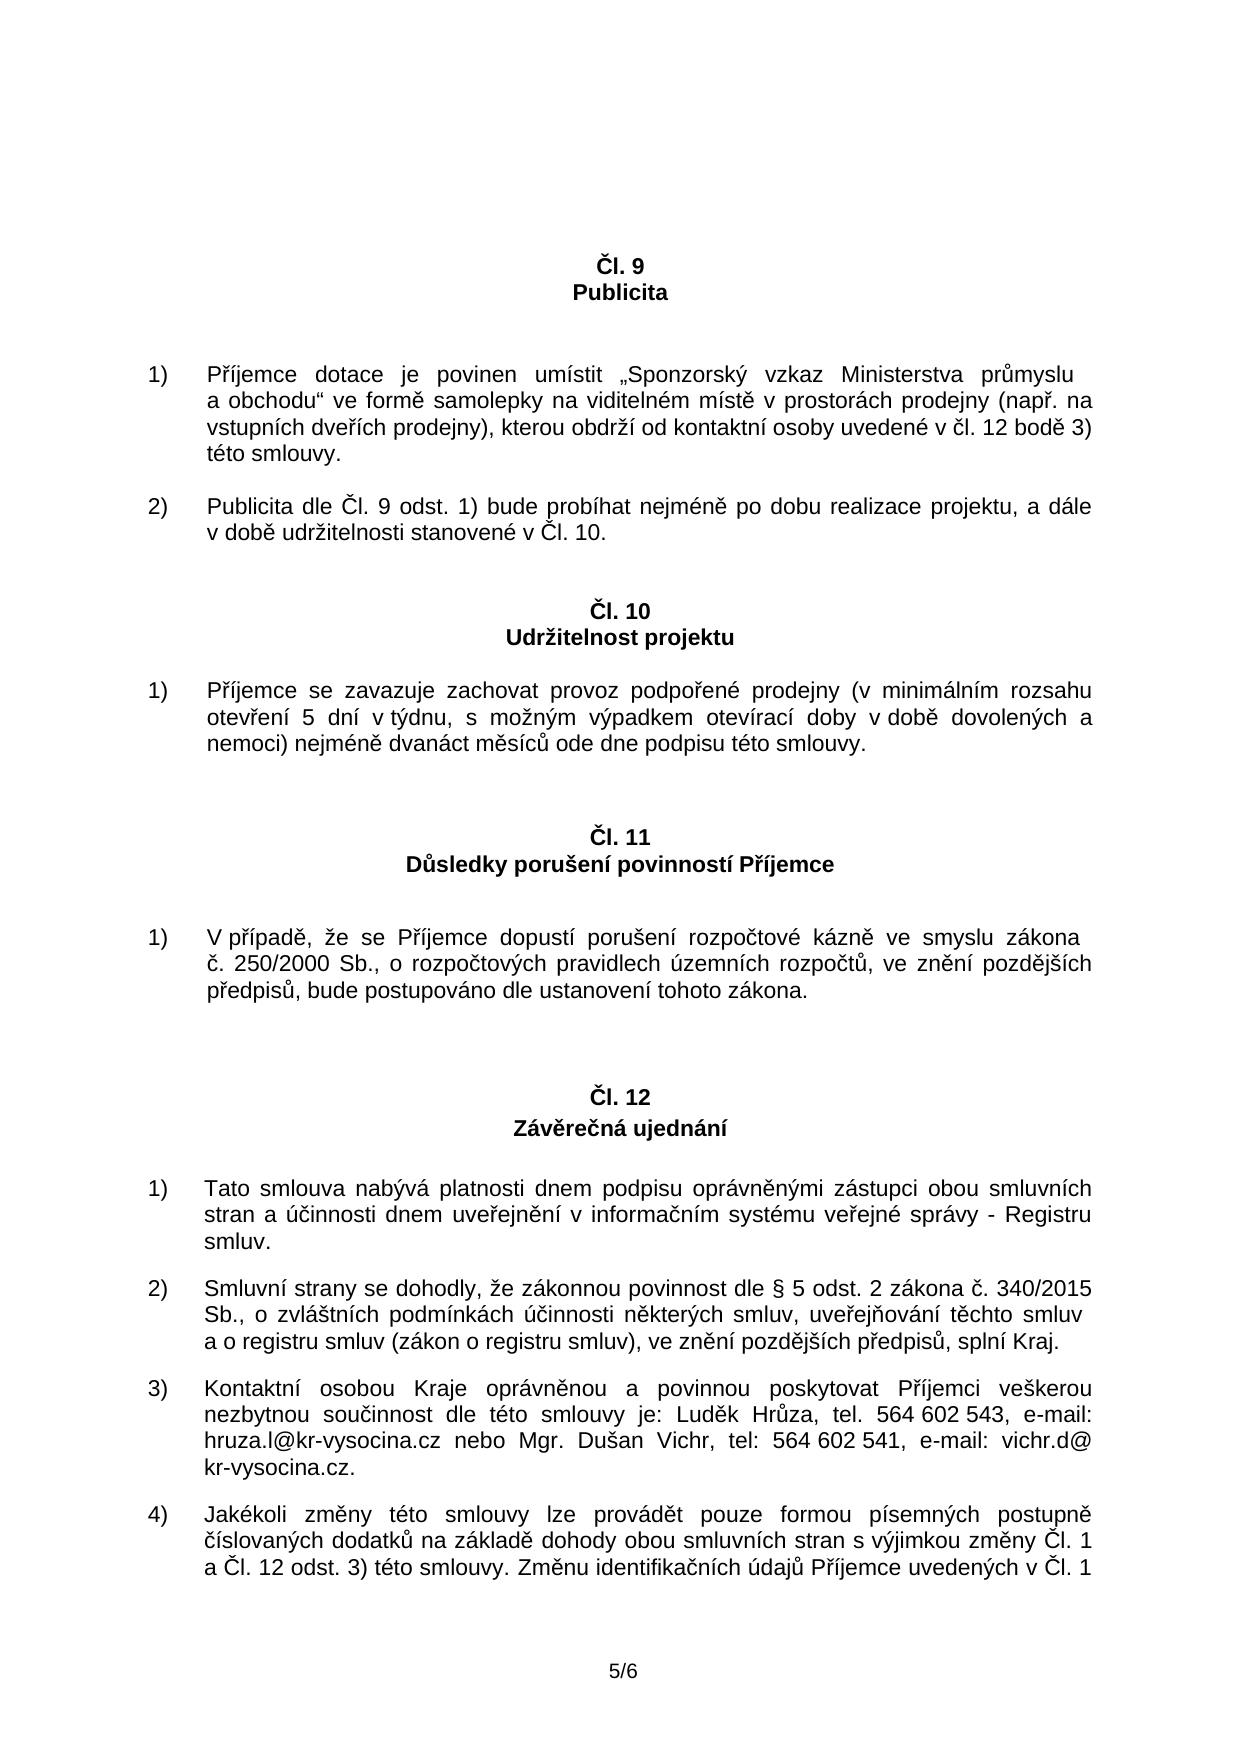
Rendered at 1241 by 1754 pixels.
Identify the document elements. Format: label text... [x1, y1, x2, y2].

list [148, 1501, 1093, 1580]
text Udržitelnost projektu [148, 624, 1093, 651]
list Kontaktní osobou Kraje oprávněnou a povinnou poskytovat Příjemci veškerou nezbytnou součinnost dle této smlouvy je: Luděk Hrůza, tel. 564 602 543, e-mail: hruza.l@kr-vysocina.cz nebo Mgr. Dušan Vichr, tel: 564 602 541, e-mail: vichr.d@ kr-vysocina.cz. [148, 1375, 1093, 1480]
text Čl. 10 [148, 598, 1093, 624]
list Příjemce se zavazuje zachovat provoz podpořené prodejny (v minimálním rozsahu otevření 5 dní v týdnu, s možným výpadkem otevírací doby v době dovolených a nemoci) nejméně dvanáct měsíců ode dne podpisu této smlouvy. [148, 677, 1093, 756]
text Důsledky porušení povinností Příjemce [148, 851, 1093, 877]
list V případě, že se Příjemce dopustí porušení rozpočtové kázně ve smyslu zákona č. 250/2000 Sb., o rozpočtových pravidlech územních rozpočtů, ve znění pozdějších předpisů, bude postupováno dle ustanovení tohoto zákona. [148, 924, 1093, 1003]
list Publicita dle Čl. 9 odst. 1) bude probíhat nejméně po dobu realizace projektu, a dále v době udržitelnosti stanovené v Čl. 10. [148, 493, 1093, 545]
list Smluvní strany se dohodly, že zákonnou povinnost dle § 5 odst. 2 zákona č. 340/2015 Sb., o zvláštních podmínkách účinnosti některých smluv, uveřejňování těchto smluv a o registru smluv (zákon o registru smluv), ve znění pozdějších předpisů, splní Kraj. [148, 1275, 1093, 1354]
list Příjemce dotace je povinen umístit „Sponzorský vzkaz Ministerstva průmyslu a obchodu“ ve formě samolepky na viditelném místě v prostorách prodejny (např. na vstupních dveřích prodejny), kterou obdrží od kontaktní osoby uvedené v čl. 12 bodě 3) této smlouvy. [148, 361, 1093, 466]
list Tato smlouva nabývá platnosti dnem podpisu oprávněnými zástupci obou smluvních stran a účinnosti dnem uveřejnění v informačním systému veřejné správy - Registru smluv. [148, 1175, 1093, 1254]
text Závěrečná ujednání [148, 1114, 1093, 1141]
text Publicita [148, 279, 1093, 306]
text Čl. 9 [148, 253, 1093, 279]
text Čl. 11 [148, 824, 1093, 851]
text Čl. 12 [148, 1084, 1093, 1111]
